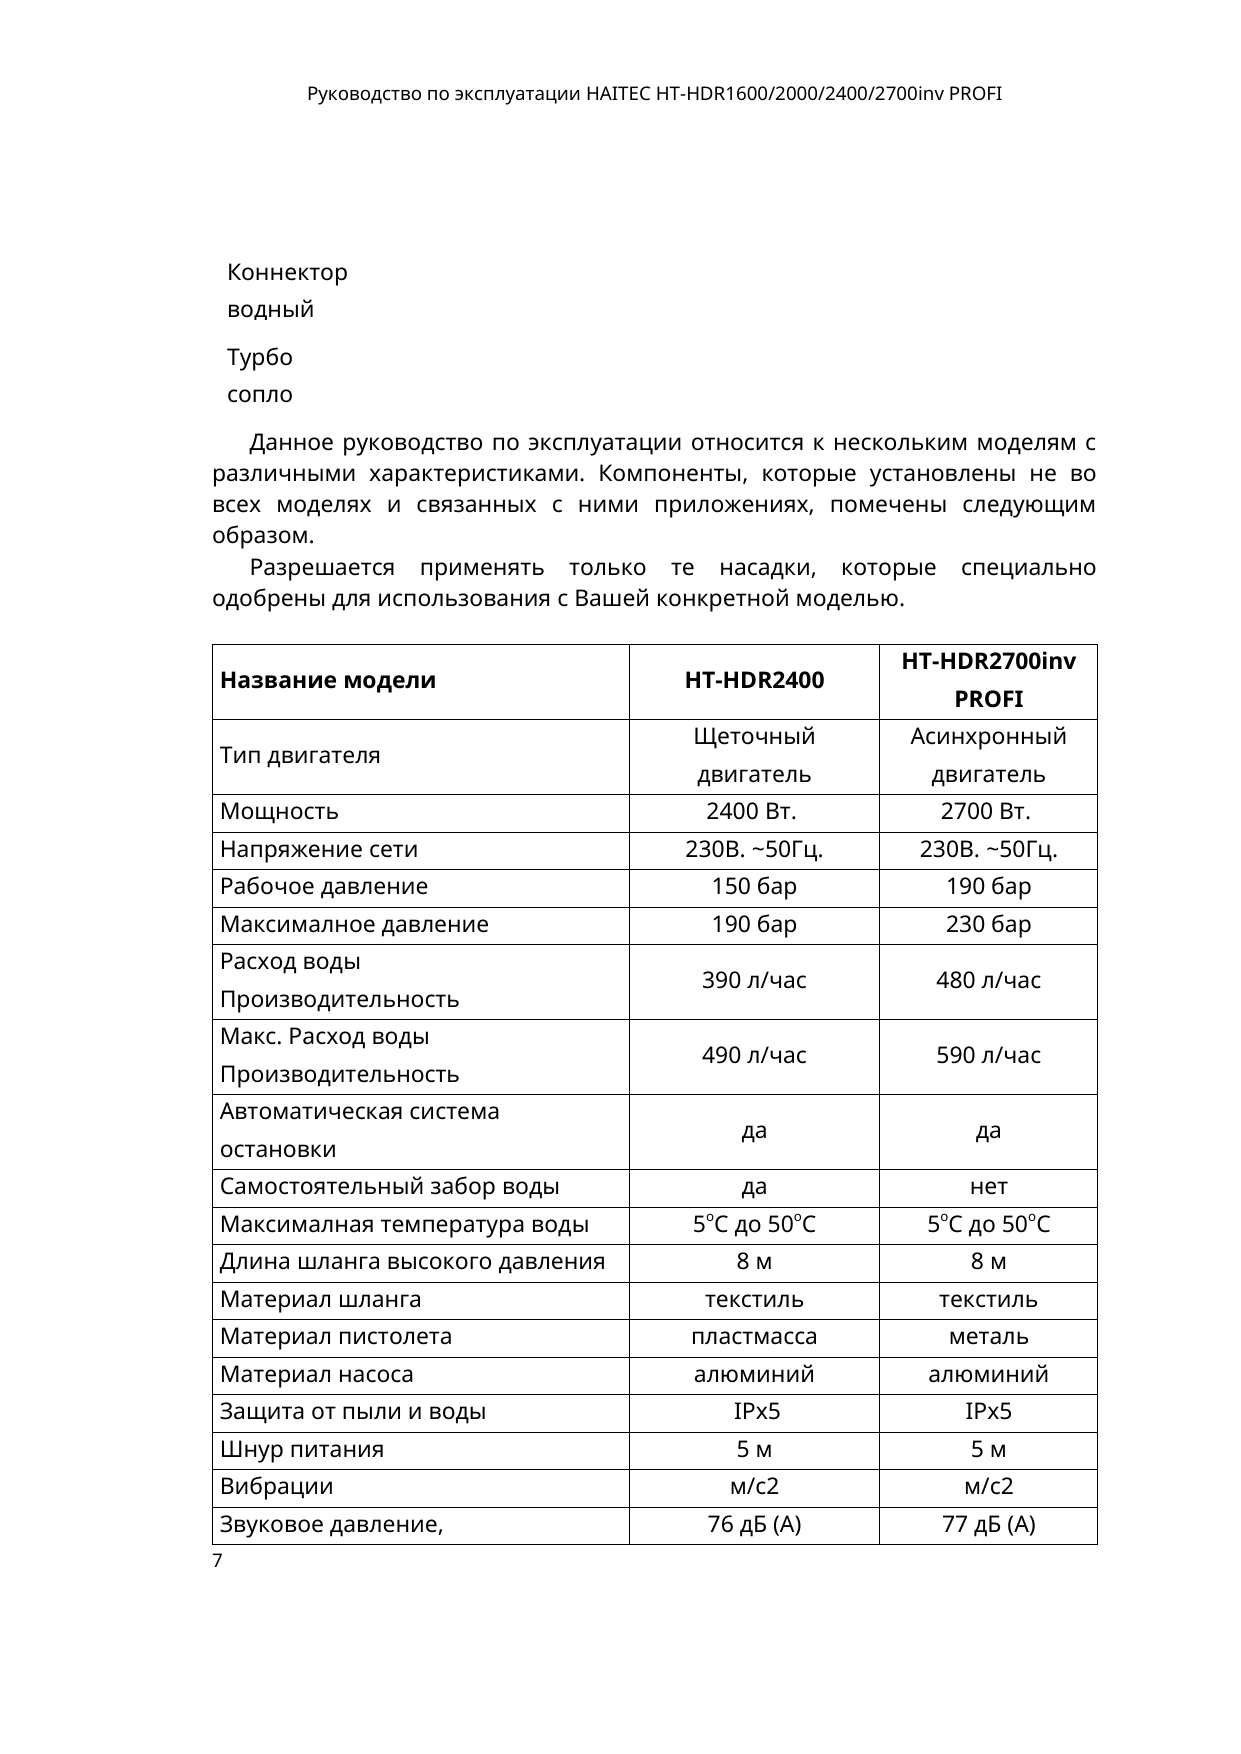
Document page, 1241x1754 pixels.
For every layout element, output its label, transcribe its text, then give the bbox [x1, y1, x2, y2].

table_cell 5оС до 50оС [630, 1208, 879, 1244]
table_cell Защита от пыли и воды [213, 1395, 629, 1432]
table_cell 5 м [630, 1433, 879, 1469]
table_cell Самостоятельный забор воды [213, 1170, 629, 1207]
table_cell металь [880, 1320, 1097, 1357]
table_cell Шнур питания [213, 1433, 629, 1469]
table_cell алюминий [630, 1358, 879, 1394]
table_cell да [880, 1095, 1097, 1169]
table_cell Материал шланга [213, 1283, 629, 1319]
table_cell текстиль [880, 1283, 1097, 1319]
table_cell Рабочое давление [213, 870, 629, 907]
table_cell Длина шланга высокого давления [213, 1245, 629, 1282]
table_cell 480 л/час [880, 945, 1097, 1019]
table_cell 76 дБ (A) [630, 1508, 879, 1544]
table_header HT-HDR2400 [630, 645, 879, 719]
text Разрешается применять только те насадки, которые специально одобрены для использования с Вашей конкретной моделью. [212, 550, 1097, 613]
table_cell IPx5 [630, 1395, 879, 1432]
table_cell Максималное давление [213, 908, 629, 944]
table_cell 230В. ~50Гц. [880, 833, 1097, 869]
table_cell 2700 Вт. [880, 795, 1097, 832]
table_cell 8 м [630, 1245, 879, 1282]
table_cell Aсинхронный двигатель [880, 720, 1097, 794]
table_cell 77 дБ (A) [880, 1508, 1097, 1544]
table_cell 490 л/час [630, 1020, 879, 1094]
table_header HT-HDR2700inv PROFI [880, 645, 1097, 719]
table_cell Звуковое давление, [213, 1508, 629, 1544]
table_cell алюминий [880, 1358, 1097, 1394]
table_cell 590 л/час [880, 1020, 1097, 1094]
table_cell м/с2 [880, 1470, 1097, 1507]
table_cell 150 бар [630, 870, 879, 907]
table_cell пластмасса [630, 1320, 879, 1357]
table_cell 190 бар [630, 908, 879, 944]
table_cell 230 бар [880, 908, 1097, 944]
table_cell 5оС до 50оС [880, 1208, 1097, 1244]
table_cell IPx5 [880, 1395, 1097, 1432]
table_cell Вибрации [213, 1470, 629, 1507]
table_cell Материал пистолета [213, 1320, 629, 1357]
table_cell Автоматическая система остановки [213, 1095, 629, 1169]
table_cell текстиль [630, 1283, 879, 1319]
table_header Название модели [213, 645, 629, 719]
table_cell Материал насоса [213, 1358, 629, 1394]
table_cell Тип двигателя [213, 720, 629, 794]
table_cell 8 м [880, 1245, 1097, 1282]
table_cell 5 м [880, 1433, 1097, 1469]
text Данное руководство по эксплуатации относится к нескольким моделям с различными характеристиками. Компоненты, которые установлены не во всех моделях и связанных с ними приложениях, помечены следующим образом. [212, 425, 1097, 550]
table_cell Напряжение сети [213, 833, 629, 869]
table_cell да [630, 1095, 879, 1169]
table_cell нет [880, 1170, 1097, 1207]
table_cell Мощность [213, 795, 629, 832]
table_cell да [630, 1170, 879, 1207]
table_cell Максималная температура воды [213, 1208, 629, 1244]
table_cell Щеточный двигатель [630, 720, 879, 794]
table_cell Расход воды Производительность [213, 945, 629, 1019]
table_cell 190 бар [880, 870, 1097, 907]
table_cell Макс. Расход воды Производительность [213, 1020, 629, 1094]
table_cell 230В. ~50Гц. [630, 833, 879, 869]
table_cell 2400 Вт. [630, 795, 879, 832]
table_cell 390 л/час [630, 945, 879, 1019]
table_cell м/с2 [630, 1470, 879, 1507]
